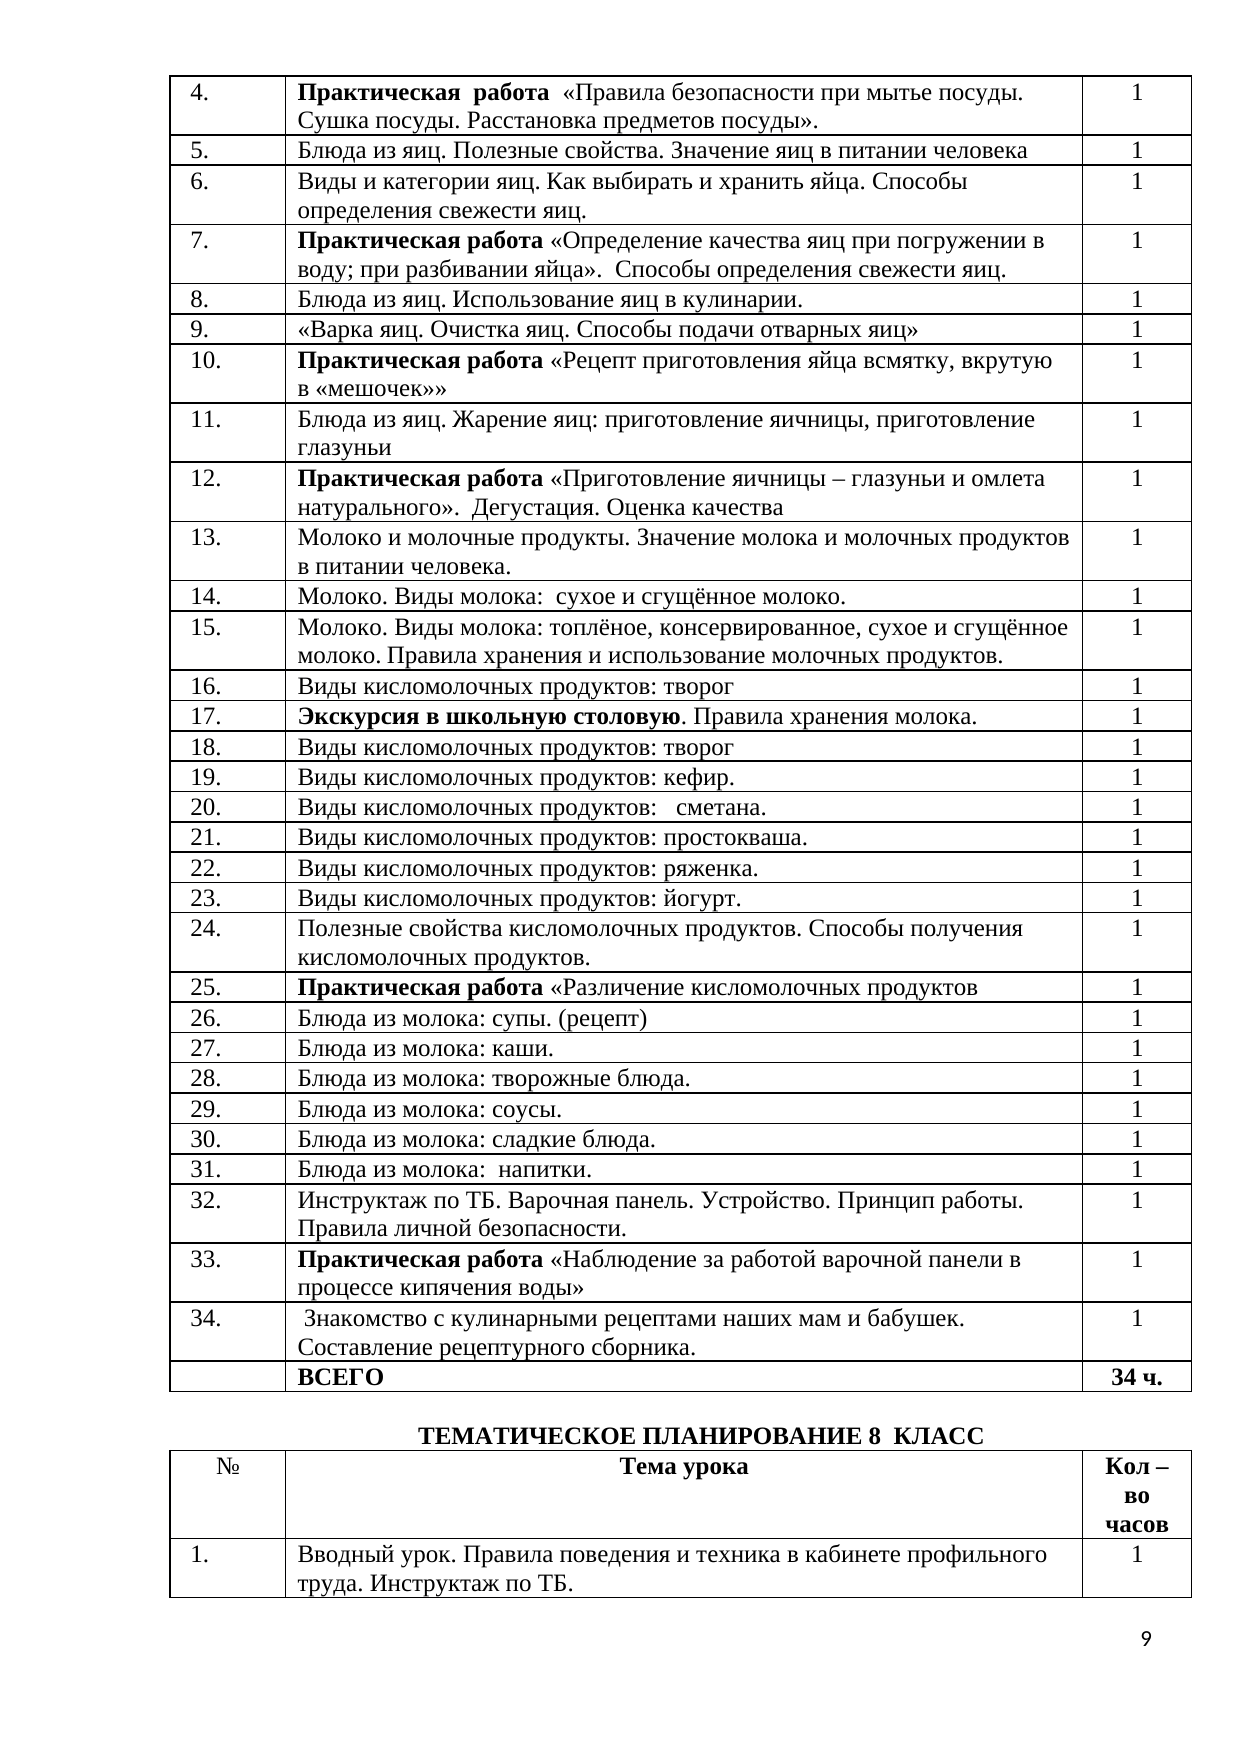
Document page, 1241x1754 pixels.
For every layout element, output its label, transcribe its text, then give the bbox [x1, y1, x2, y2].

table_cell Вводный урок. Правила поведения и техника в кабинете профильного труда. Инструктаж по ТБ. [286, 1539, 1082, 1597]
table_cell [171, 612, 285, 669]
table_cell [171, 1155, 285, 1183]
table_cell Блюда из молока: каши. [286, 1033, 1082, 1062]
table_cell 1 [1083, 77, 1191, 134]
table_cell 1 [1083, 284, 1191, 313]
table_cell [171, 762, 285, 791]
table_cell 1 [1083, 1244, 1191, 1301]
table_cell 1 [1083, 581, 1191, 610]
table_cell Виды кисломолочных продуктов: творог [286, 671, 1082, 700]
table_cell Экскурсия в школьную столовую. Правила хранения молока. [286, 701, 1082, 730]
table_cell 1 [1083, 762, 1191, 791]
table_cell Виды кисломолочных продуктов: йогурт. [286, 883, 1082, 912]
table_header Кол – во часов [1083, 1451, 1191, 1537]
table_cell 1 [1083, 792, 1191, 821]
table_cell ВСЕГО [286, 1362, 1082, 1391]
table_cell 1 [1083, 1124, 1191, 1153]
table_cell Блюда из яиц. Жарение яиц: приготовление яичницы, приготовление глазуньи [286, 404, 1082, 461]
table_cell [171, 1124, 285, 1153]
table_cell [171, 883, 285, 912]
table_cell 1 [1083, 671, 1191, 700]
table_cell 1 [1083, 883, 1191, 912]
table_cell [171, 1362, 285, 1391]
table_cell Блюда из молока: соусы. [286, 1094, 1082, 1122]
table_cell [171, 404, 285, 461]
table_cell 1 [1083, 166, 1191, 223]
table_cell 1 [1083, 701, 1191, 730]
table_cell 1 [1083, 463, 1191, 521]
table_cell Молоко. Виды молока: сухое и сгущённое молоко. [286, 581, 1082, 610]
table_cell Блюда из яиц. Полезные свойства. Значение яиц в питании человека [286, 136, 1082, 164]
table_cell Практическая работа «Наблюдение за работой варочной панели в процессе кипячения воды» [286, 1244, 1082, 1301]
table_cell [171, 823, 285, 851]
table_cell Практическая работа «Приготовление яичницы – глазуньи и омлета натурального». Дегустация. Оценка качества [286, 463, 1082, 521]
table_cell Виды кисломолочных продуктов: ряженка. [286, 853, 1082, 882]
list Тематическое планирование 8 класс [177, 1421, 1152, 1450]
table_cell 1 [1083, 913, 1191, 971]
table_cell Практическая работа «Правила безопасности при мытье посуды. Сушка посуды. Расстановка предметов посуды». [286, 77, 1082, 134]
table_cell [171, 792, 285, 821]
table_cell 1 [1083, 522, 1191, 580]
table_cell [171, 1244, 285, 1301]
table_cell [171, 284, 285, 313]
table_cell [171, 1539, 285, 1597]
table_cell [171, 671, 285, 700]
table_cell [171, 1094, 285, 1122]
table_cell 1 [1083, 136, 1191, 164]
table_cell Инструктаж по ТБ. Варочная панель. Устройство. Принцип работы. Правила личной безопасности. [286, 1185, 1082, 1242]
table_cell [171, 1063, 285, 1092]
table_cell [171, 136, 285, 164]
table_cell Блюда из молока: сладкие блюда. [286, 1124, 1082, 1153]
table_cell «Варка яиц. Очистка яиц. Способы подачи отварных яиц» [286, 315, 1082, 343]
table_cell Практическая работа «Определение качества яиц при погружении в воду; при разбивании яйца». Способы определения свежести яиц. [286, 225, 1082, 282]
table_cell Блюда из яиц. Использование яиц в кулинарии. [286, 284, 1082, 313]
table_cell [171, 77, 285, 134]
table_cell [171, 732, 285, 760]
table_cell Практическая работа «Различение кисломолочных продуктов [286, 973, 1082, 1001]
table_cell [171, 581, 285, 610]
table_cell 34 ч. [1083, 1362, 1191, 1391]
table_cell Виды кисломолочных продуктов: творог [286, 732, 1082, 760]
table_cell Виды и категории яиц. Как выбирать и хранить яйца. Способы определения свежести яиц. [286, 166, 1082, 223]
table_cell Блюда из молока: супы. (рецепт) [286, 1003, 1082, 1032]
table_cell Виды кисломолочных продуктов: сметана. [286, 792, 1082, 821]
table_cell [171, 701, 285, 730]
table_cell Виды кисломолочных продуктов: простокваша. [286, 823, 1082, 851]
table_cell [171, 522, 285, 580]
table_cell [171, 166, 285, 223]
table_cell Молоко. Виды молока: топлёное, консервированное, сухое и сгущённое молоко. Правила хранения и использование молочных продуктов. [286, 612, 1082, 669]
table_cell 1 [1083, 1303, 1191, 1360]
table_cell [171, 913, 285, 971]
table_cell 1 [1083, 732, 1191, 760]
table_cell [171, 1185, 285, 1242]
table_cell Молоко и молочные продукты. Значение молока и молочных продуктов в питании человека. [286, 522, 1082, 580]
table_cell 1 [1083, 1185, 1191, 1242]
table_cell Знакомство с кулинарными рецептами наших мам и бабушек. Составление рецептурного сборника. [286, 1303, 1082, 1360]
table_cell 1 [1083, 1033, 1191, 1062]
table_cell 1 [1083, 973, 1191, 1001]
table_cell 1 [1083, 1094, 1191, 1122]
table_cell Виды кисломолочных продуктов: кефир. [286, 762, 1082, 791]
table_cell [171, 1003, 285, 1032]
table_cell [171, 973, 285, 1001]
table_cell 1 [1083, 1063, 1191, 1092]
table_cell [171, 463, 285, 521]
table_cell Полезные свойства кисломолочных продуктов. Способы получения кисломолочных продуктов. [286, 913, 1082, 971]
table_cell 1 [1083, 404, 1191, 461]
table_cell 1 [1083, 1155, 1191, 1183]
table_cell 1 [1083, 315, 1191, 343]
table_cell 1 [1083, 612, 1191, 669]
table_header № [171, 1451, 285, 1537]
table_cell [171, 345, 285, 402]
table_cell 1 [1083, 1003, 1191, 1032]
table_cell 1 [1083, 1539, 1191, 1597]
table_cell Практическая работа «Рецепт приготовления яйца всмятку, вкрутую в «мешочек»» [286, 345, 1082, 402]
table_cell 1 [1083, 345, 1191, 402]
table_cell [171, 1033, 285, 1062]
table_cell 1 [1083, 823, 1191, 851]
table_cell 1 [1083, 225, 1191, 282]
table_cell Блюда из молока: напитки. [286, 1155, 1082, 1183]
table_cell [171, 853, 285, 882]
table_cell [171, 225, 285, 282]
table_cell Блюда из молока: творожные блюда. [286, 1063, 1082, 1092]
table_header Тема урока [286, 1451, 1082, 1537]
table_cell 1 [1083, 853, 1191, 882]
table_cell [171, 315, 285, 343]
table_cell [171, 1303, 285, 1360]
